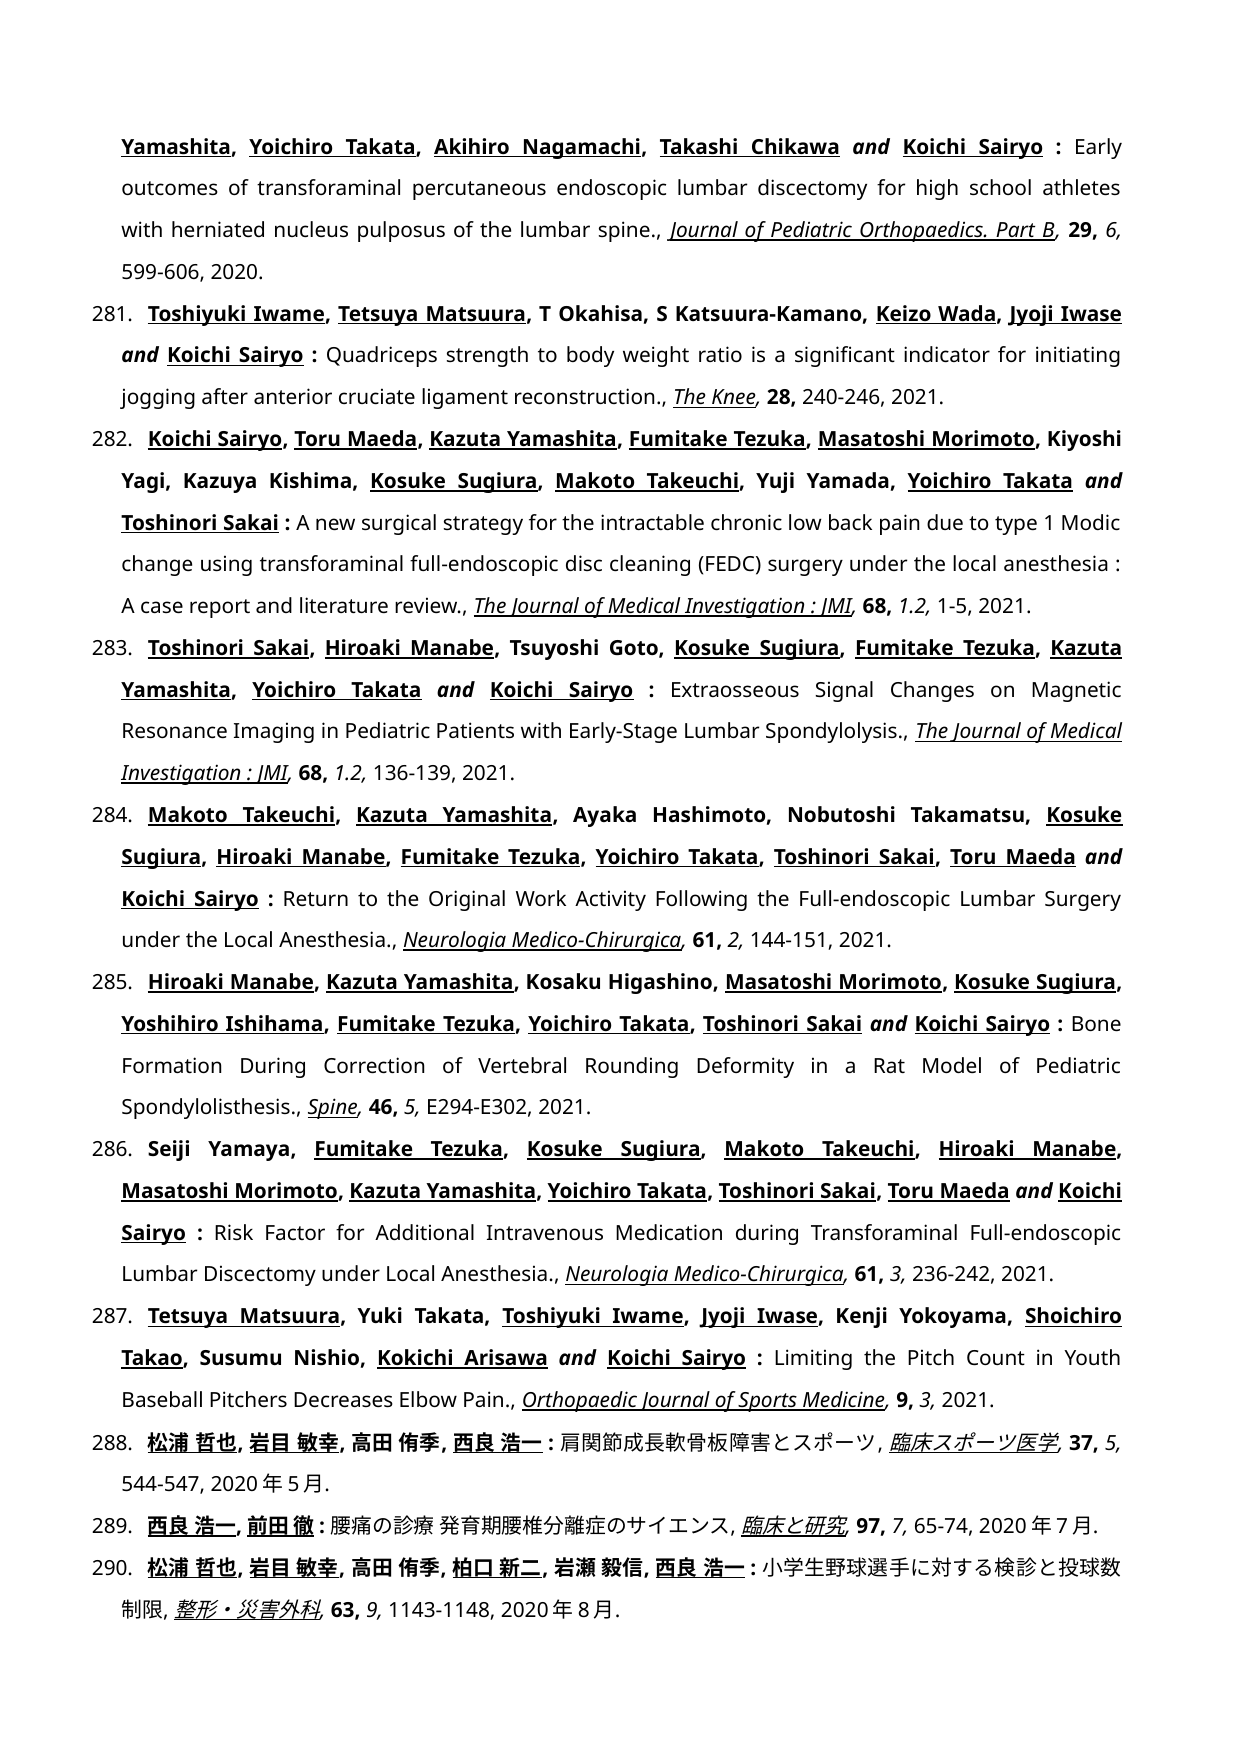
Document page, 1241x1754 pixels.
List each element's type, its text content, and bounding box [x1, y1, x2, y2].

list 松浦 哲也, 岩目 敏幸, 高田 侑季, 柏口 新二, 岩瀬 毅信, 西良 浩一 : 小学生野球選手に対する検診と投球数制限, 整形・災害外科, 63, 9, 1143-1148, 2020年8月. [92, 1545, 1122, 1629]
list Koichi Sairyo, Toru Maeda, Kazuta Yamashita, Fumitake Tezuka, Masatoshi Morimoto, Kiyoshi Yagi, Kazuya Kishima, Kosuke Sugiura, Makoto Takeuchi, Yuji Yamada, Yoichiro Takata and Toshinori Sakai : A new surgical strategy for the intractable chronic low back pain due to type 1 Modic change using transforaminal full-endoscopic disc cleaning (FEDC) surgery under the local anesthesia : A case report and literature review., The Journal of Medical Investigation : JMI, 68, 1.2, 1-5, 2021. [92, 417, 1122, 626]
list Makoto Takeuchi, Kazuta Yamashita, Ayaka Hashimoto, Nobutoshi Takamatsu, Kosuke Sugiura, Hiroaki Manabe, Fumitake Tezuka, Yoichiro Takata, Toshinori Sakai, Toru Maeda and Koichi Sairyo : Return to the Original Work Activity Following the Full-endoscopic Lumbar Surgery under the Local Anesthesia., Neurologia Medico-Chirurgica, 61, 2, 144-151, 2021. [92, 793, 1122, 961]
list Toshiyuki Iwame, Tetsuya Matsuura, T Okahisa, S Katsuura-Kamano, Keizo Wada, Jyoji Iwase and Koichi Sairyo : Quadriceps strength to body weight ratio is a significant indicator for initiating jogging after anterior cruciate ligament reconstruction., The Knee, 28, 240-246, 2021. [92, 292, 1122, 417]
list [92, 125, 1122, 292]
list 西良 浩一, 前田 徹 : 腰痛の診療 発育期腰椎分離症のサイエンス, 臨床と研究, 97, 7, 65-74, 2020年7月. [92, 1503, 1122, 1545]
list Seiji Yamaya, Fumitake Tezuka, Kosuke Sugiura, Makoto Takeuchi, Hiroaki Manabe, Masatoshi Morimoto, Kazuta Yamashita, Yoichiro Takata, Toshinori Sakai, Toru Maeda and Koichi Sairyo : Risk Factor for Additional Intravenous Medication during Transforaminal Full-endoscopic Lumbar Discectomy under Local Anesthesia., Neurologia Medico-Chirurgica, 61, 3, 236-242, 2021. [92, 1128, 1122, 1295]
list Hiroaki Manabe, Kazuta Yamashita, Kosaku Higashino, Masatoshi Morimoto, Kosuke Sugiura, Yoshihiro Ishihama, Fumitake Tezuka, Yoichiro Takata, Toshinori Sakai and Koichi Sairyo : Bone Formation During Correction of Vertebral Rounding Deformity in a Rat Model of Pediatric Spondylolisthesis., Spine, 46, 5, E294-E302, 2021. [92, 961, 1122, 1128]
list Tetsuya Matsuura, Yuki Takata, Toshiyuki Iwame, Jyoji Iwase, Kenji Yokoyama, Shoichiro Takao, Susumu Nishio, Kokichi Arisawa and Koichi Sairyo : Limiting the Pitch Count in Youth Baseball Pitchers Decreases Elbow Pain., Orthopaedic Journal of Sports Medicine, 9, 3, 2021. [92, 1295, 1122, 1420]
list 松浦 哲也, 岩目 敏幸, 高田 侑季, 西良 浩一 : 肩関節成長軟骨板障害とスポーツ, 臨床スポーツ医学, 37, 5, 544-547, 2020年5月. [92, 1420, 1122, 1503]
list Toshinori Sakai, Hiroaki Manabe, Tsuyoshi Goto, Kosuke Sugiura, Fumitake Tezuka, Kazuta Yamashita, Yoichiro Takata and Koichi Sairyo : Extraosseous Signal Changes on Magnetic Resonance Imaging in Pediatric Patients with Early-Stage Lumbar Spondylolysis., The Journal of Medical Investigation : JMI, 68, 1.2, 136-139, 2021. [92, 626, 1122, 793]
